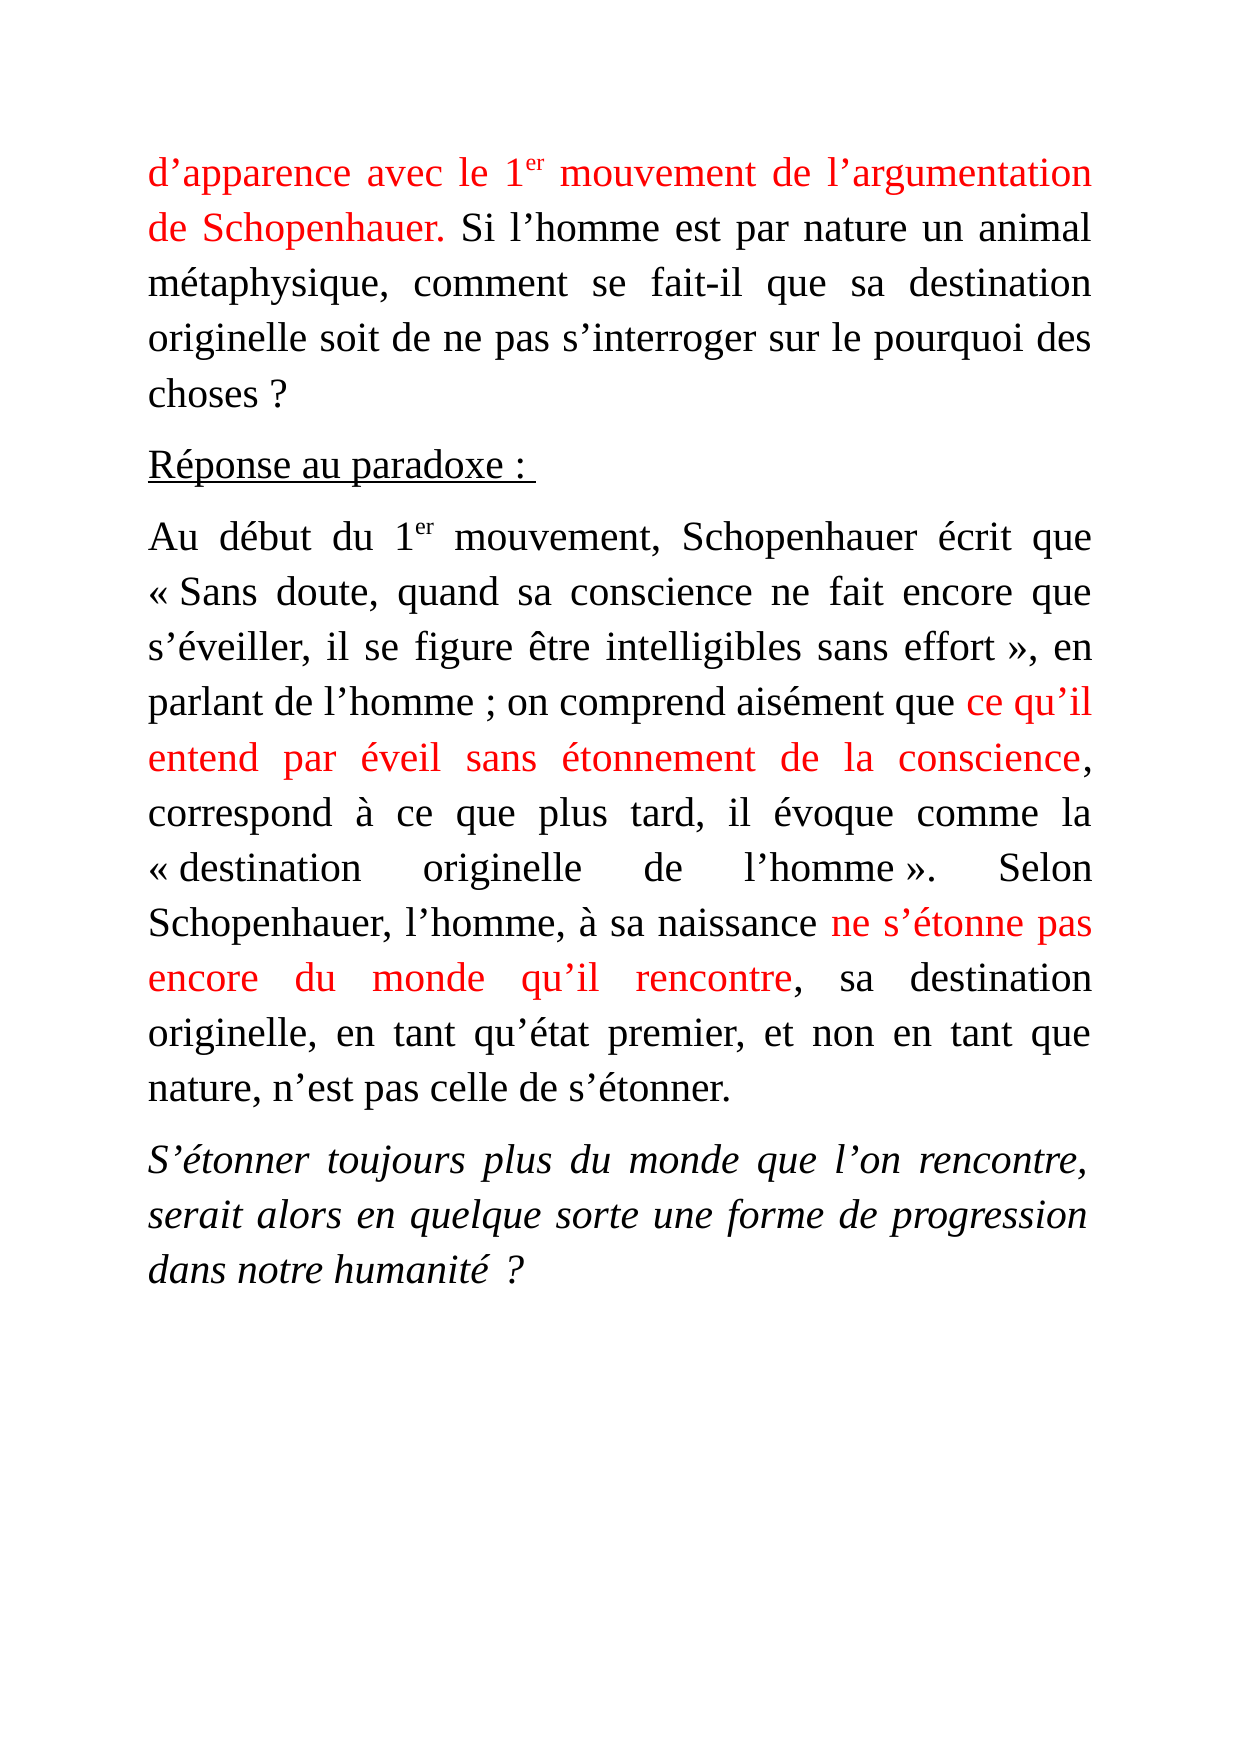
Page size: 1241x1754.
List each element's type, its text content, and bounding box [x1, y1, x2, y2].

text Au début du 1er mouvement, Schopenhauer écrit que « Sans doute, quand sa conscience ne fait encore que s’éveiller, il se figure être intelligibles sans effort », en parlant de l’homme ; on comprend aisément que ce qu’il entend par éveil sans étonnement de la conscience, correspond à ce que plus tard, il évoque comme la « destination originelle de l’homme ». Selon Schopenhauer, l’homme, à sa naissance ne s’étonne pas encore du monde qu’il rencontre, sa destination originelle, en tant qu’état premier, et non en tant que nature, n’est pas celle de s’étonner. [148, 512, 1093, 1111]
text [148, 148, 1093, 416]
text S’étonner toujours plus du monde que l’on rencontre, serait alors en quelque sorte une forme de progression dans notre humanité ? [148, 1134, 1093, 1292]
text Réponse au paradoxe : [148, 440, 1093, 488]
